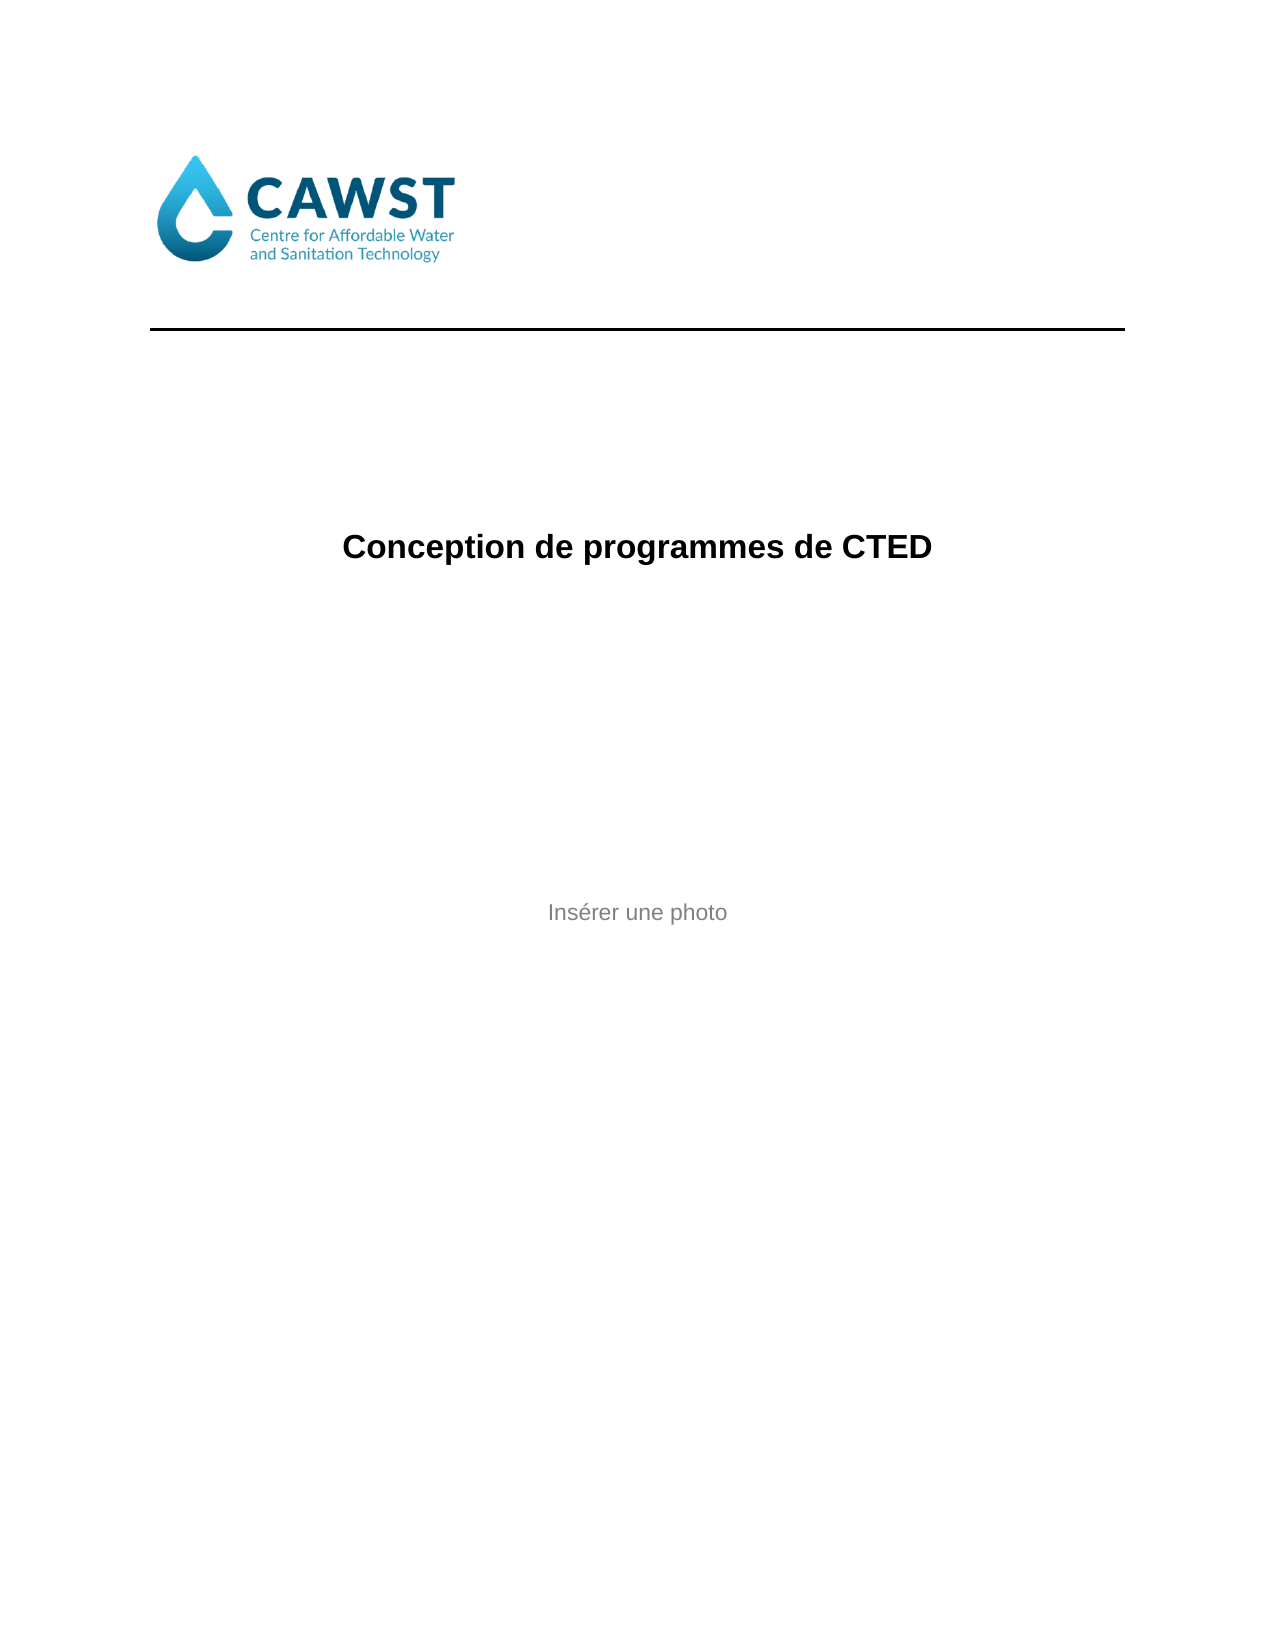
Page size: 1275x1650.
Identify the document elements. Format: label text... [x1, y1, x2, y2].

text Conception de programmes de CTED [150, 527, 1125, 566]
text Insérer une photo [150, 898, 1125, 925]
picture [150, 150, 472, 275]
